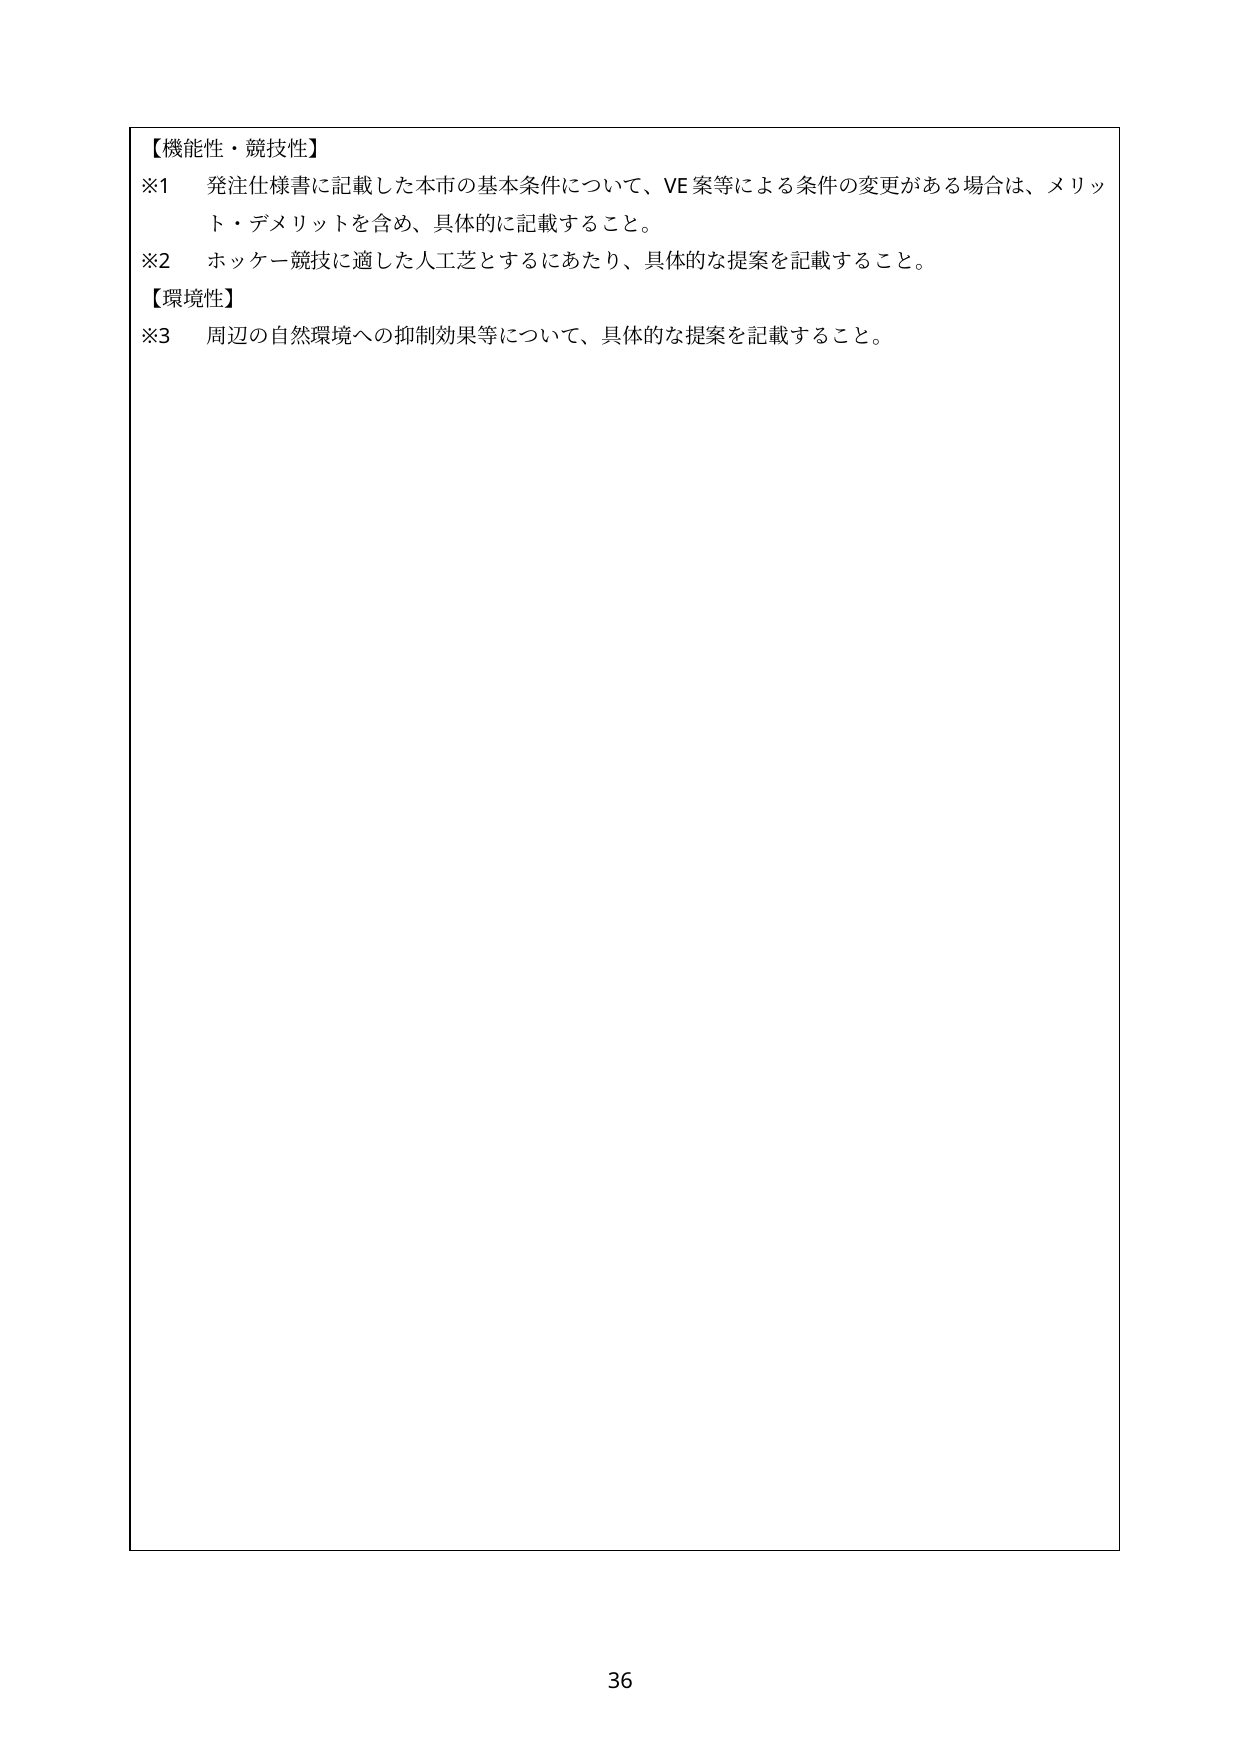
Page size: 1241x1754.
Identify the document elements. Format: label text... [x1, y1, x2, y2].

table_cell 【機能性・競技性】 ※1 発注仕様書に記載した本市の基本条件について、VE案等による条件の変更がある場合は、メリット・デメリットを含め、具体的に記載すること。 ※2 ホッケー競技に適した人工芝とするにあたり、具体的な提案を記載すること。 【環境性】 ※3 周辺の自然環境への抑制効果等について、具体的な提案を記載すること。 [131, 128, 1119, 1550]
